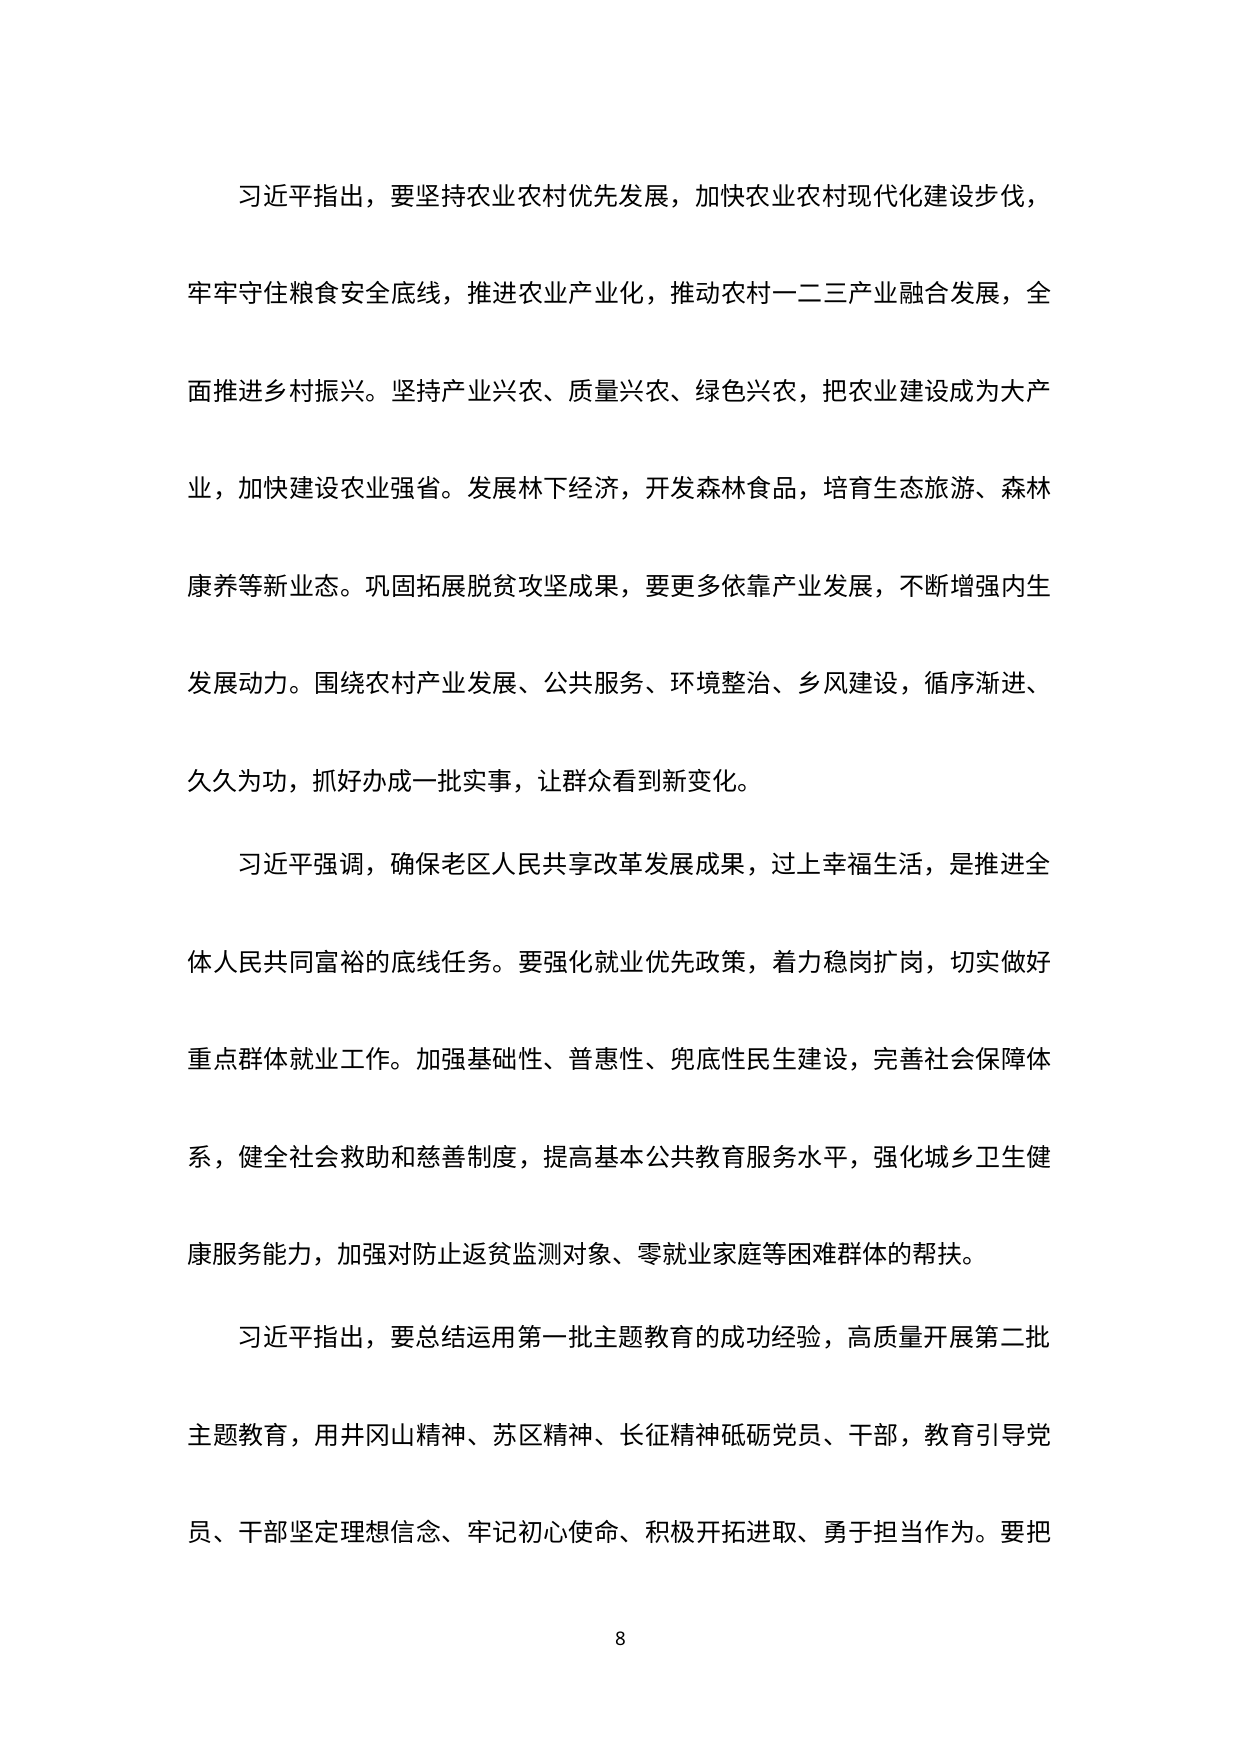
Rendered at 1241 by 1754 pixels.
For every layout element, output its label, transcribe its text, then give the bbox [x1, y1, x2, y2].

text 习近平指出，要坚持农业农村优先发展，加快农业农村现代化建设步伐，牢牢守住粮食安全底线，推进农业产业化，推动农村一二三产业融合发展，全面推进乡村振兴。坚持产业兴农、质量兴农、绿色兴农，把农业建设成为大产业，加快建设农业强省。发展林下经济，开发森林食品，培育生态旅游、森林康养等新业态。巩固拓展脱贫攻坚成果，要更多依靠产业发展，不断增强内生发展动力。围绕农村产业发展、公共服务、环境整治、乡风建设，循序渐进、久久为功，抓好办成一批实事，让群众看到新变化。 [187, 162, 1053, 812]
text 习近平强调，确保老区人民共享改革发展成果，过上幸福生活，是推进全体人民共同富裕的底线任务。要强化就业优先政策，着力稳岗扩岗，切实做好重点群体就业工作。加强基础性、普惠性、兜底性民生建设，完善社会保障体系，健全社会救助和慈善制度，提高基本公共教育服务水平，强化城乡卫生健康服务能力，加强对防止返贫监测对象、零就业家庭等困难群体的帮扶。 [187, 830, 1053, 1285]
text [187, 1303, 1053, 1563]
